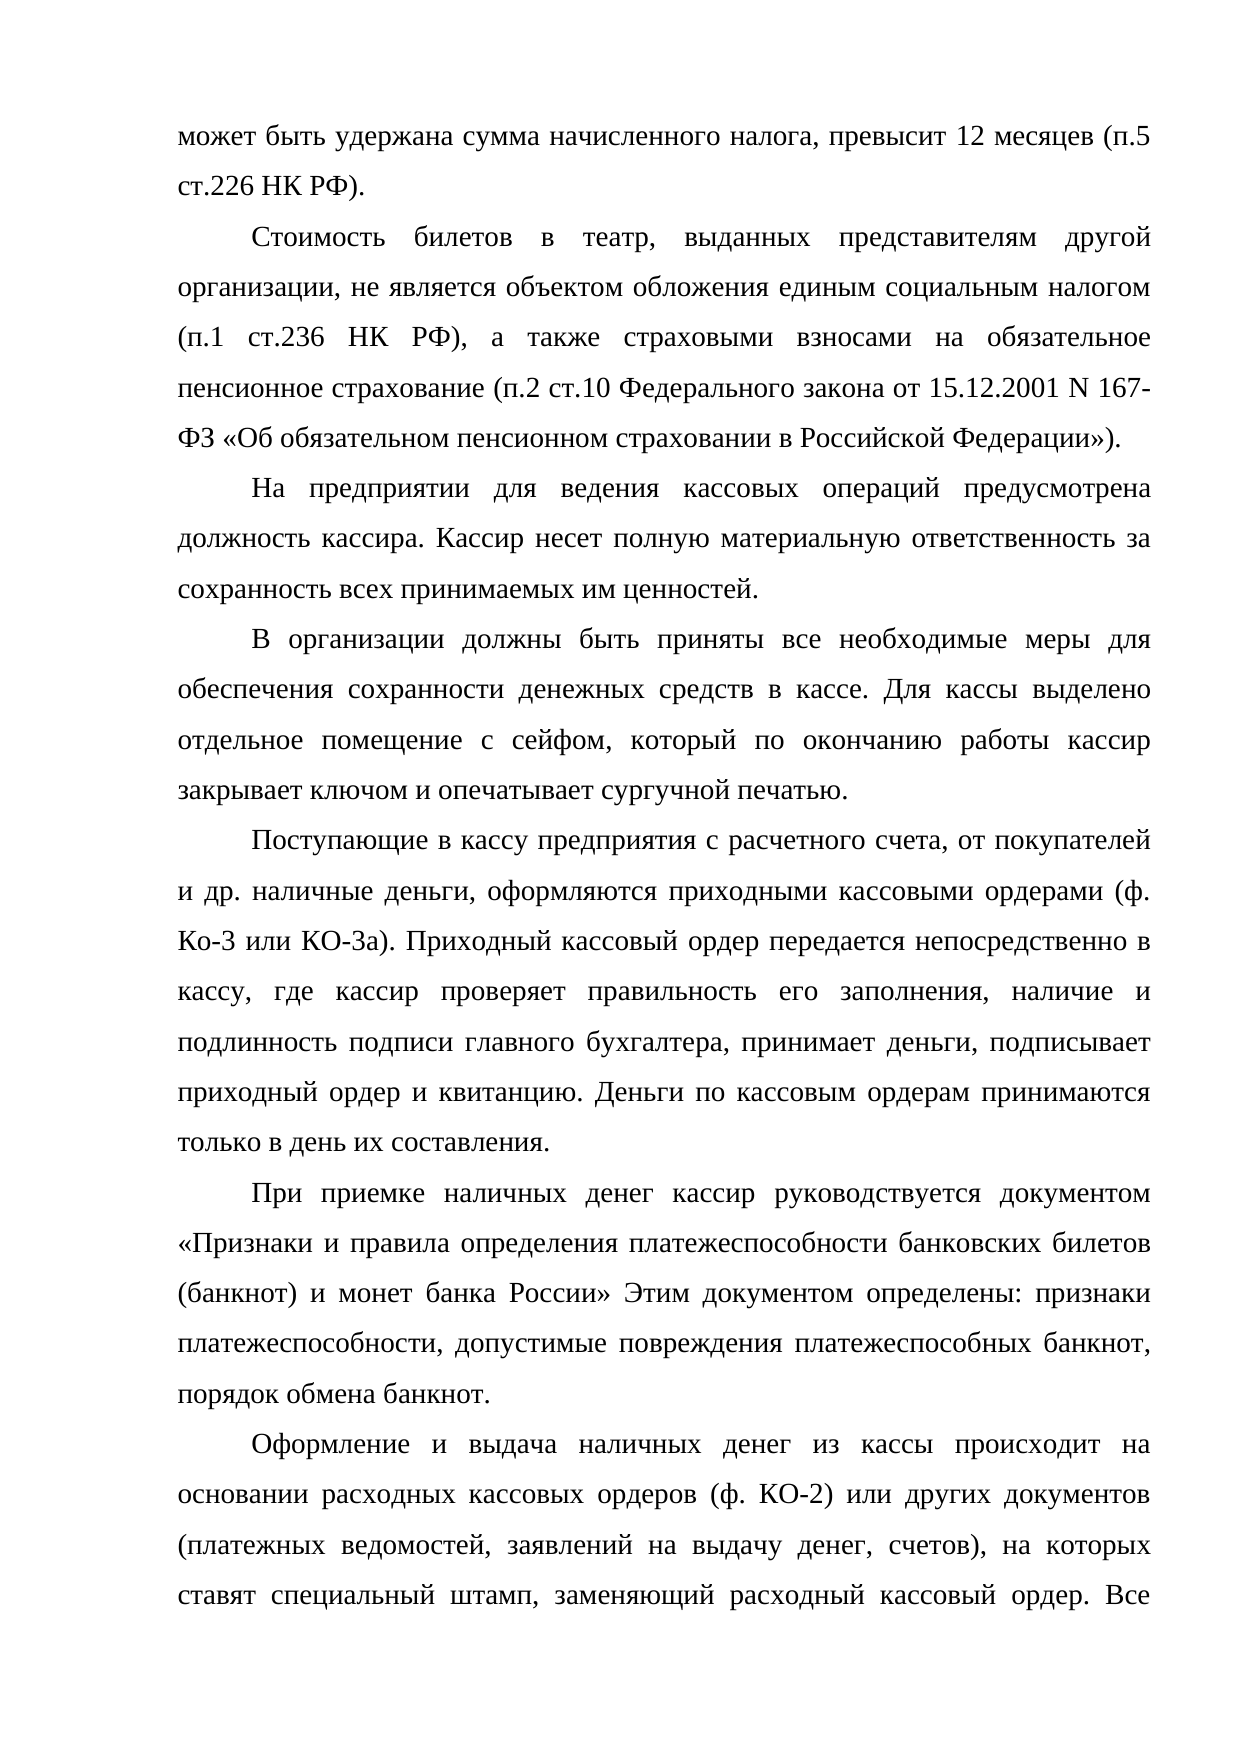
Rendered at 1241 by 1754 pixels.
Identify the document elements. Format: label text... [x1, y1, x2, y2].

text Поступающие в кассу предприятия с расчетного счета, от покупателей и др. наличные деньги, оформляются приходными кассовыми ордерами (ф. Ко-3 или КО-3а). Приходный кассовый ордер передается непосредственно в кассу, где кассир проверяет правильность его заполнения, наличие и подлинность подписи главного бухгалтера, принимает деньги, подписывает приходный ордер и квитанцию. Деньги по кассовым ордерам принимаются только в день их составления. [177, 822, 1152, 1158]
text На предприятии для ведения кассовых операций предусмотрена должность кассира. Кассир несет полную материальную ответственность за сохранность всех принимаемых им ценностей. [177, 470, 1152, 604]
text В организации должны быть приняты все необходимые меры для обеспечения сохранности денежных средств в кассе. Для кассы выделено отдельное помещение с сейфом, который по окончанию работы кассир закрывает ключом и опечатывает сургучной печатью. [177, 621, 1152, 806]
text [177, 1426, 1152, 1611]
text Стоимость билетов в театр, выданных представителям другой организации, не является объектом обложения единым социальным налогом (п.1 ст.236 НК РФ), а также страховыми взносами на обязательное пенсионное страхование (п.2 ст.10 Федерального закона от 15.12.2001 N 167-ФЗ «Об обязательном пенсионном страховании в Российской Федерации»). [177, 219, 1152, 453]
text При приемке наличных денег кассир руководствуется документом «Признаки и правила определения платежеспособности банковских билетов (банкнот) и монет банка России» Этим документом определены: признаки платежеспособности, допустимые повреждения платежеспособных банкнот, порядок обмена банкнот. [177, 1175, 1152, 1409]
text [177, 118, 1152, 202]
